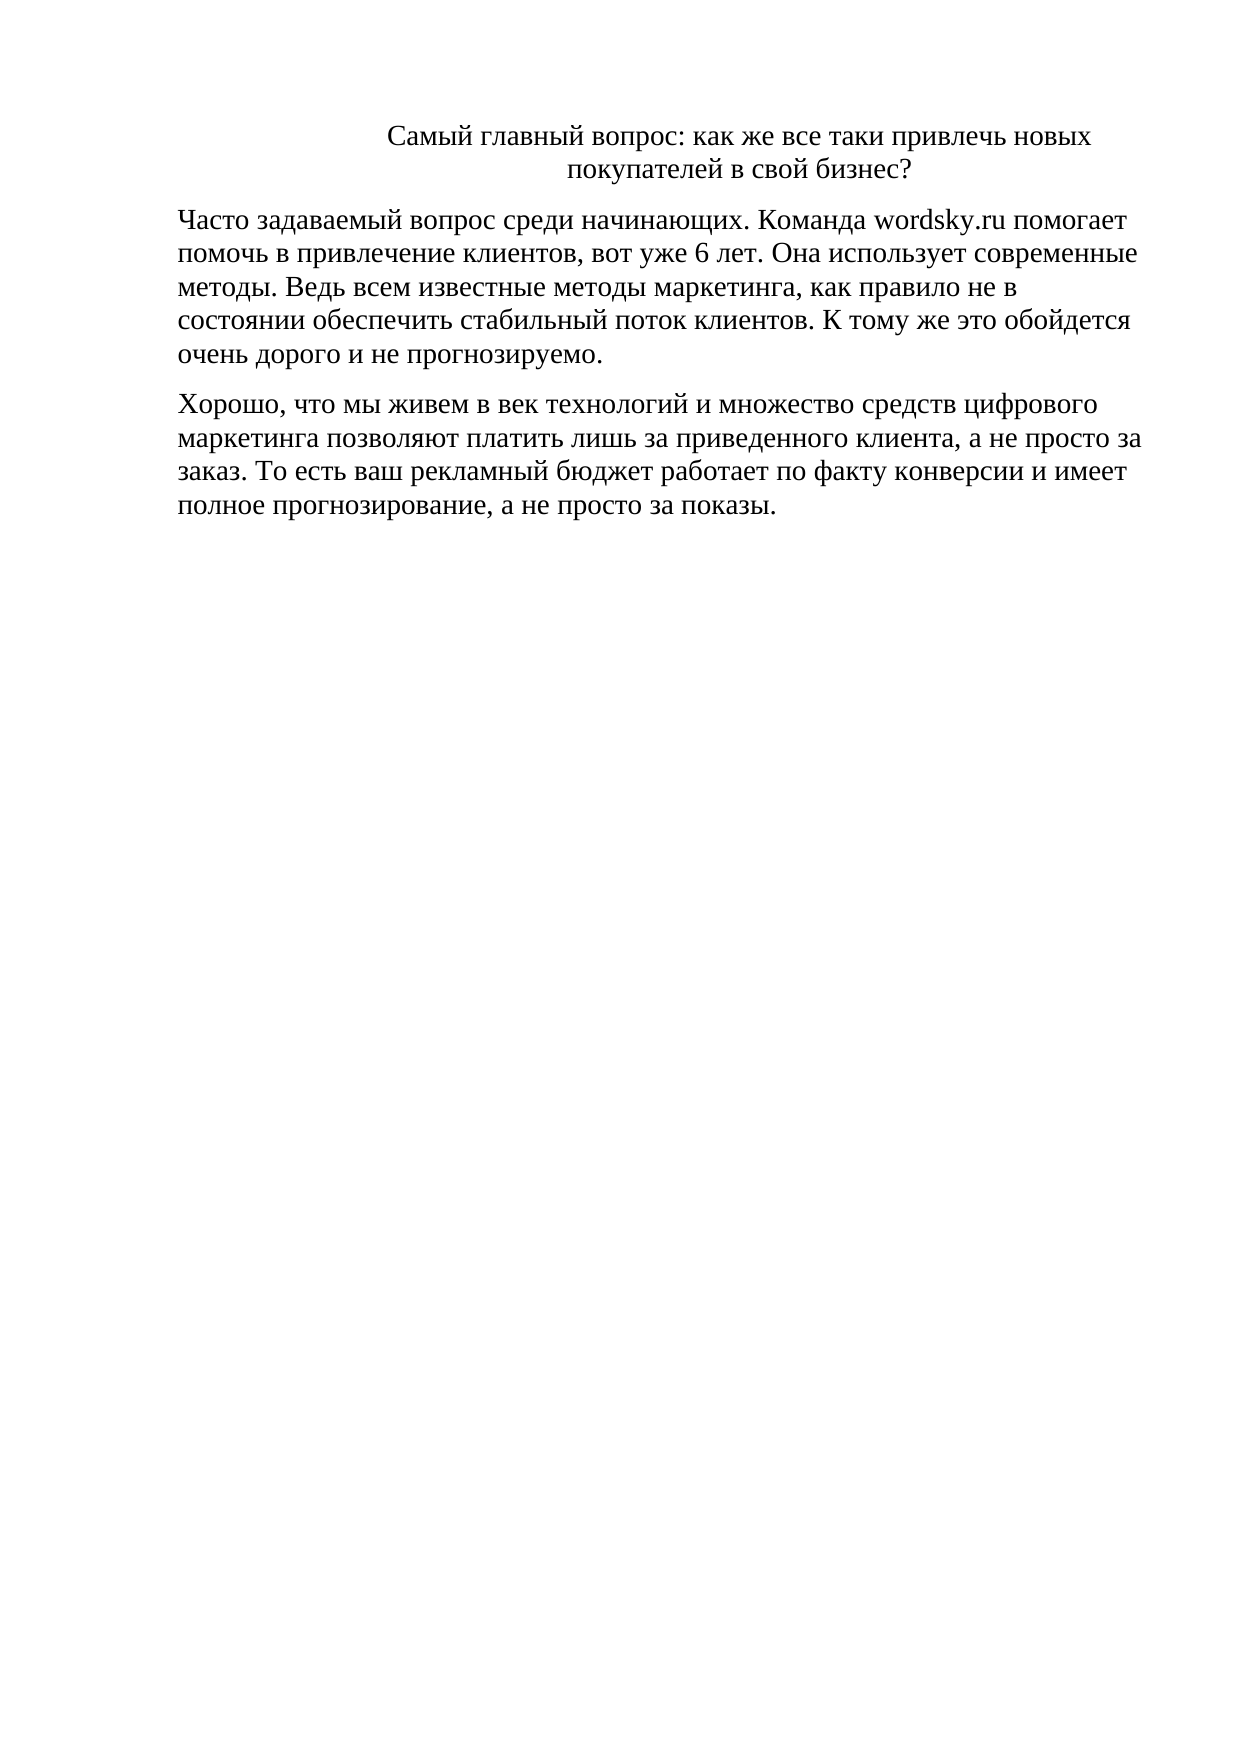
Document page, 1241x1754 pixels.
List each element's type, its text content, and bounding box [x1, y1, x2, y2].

text Часто задаваемый вопрос среди начинающих. Команда wordsky.ru помогает помочь в привлечение клиентов, вот уже 6 лет. Она использует современные методы. Ведь всем известные методы маркетинга, как правило не в состоянии обеспечить стабильный поток клиентов. К тому же это обойдется очень дорого и не прогнозируемо. [177, 202, 1152, 369]
list Самый главный вопрос: как же все таки привлечь новых покупателей в свой бизнес? [327, 118, 1152, 185]
text Хорошо, что мы живем в век технологий и множество средств цифрового маркетинга позволяют платить лишь за приведенного клиента, а не просто за заказ. То есть ваш рекламный бюджет работает по факту конверсии и имеет полное прогнозирование, а не просто за показы. [177, 386, 1152, 520]
